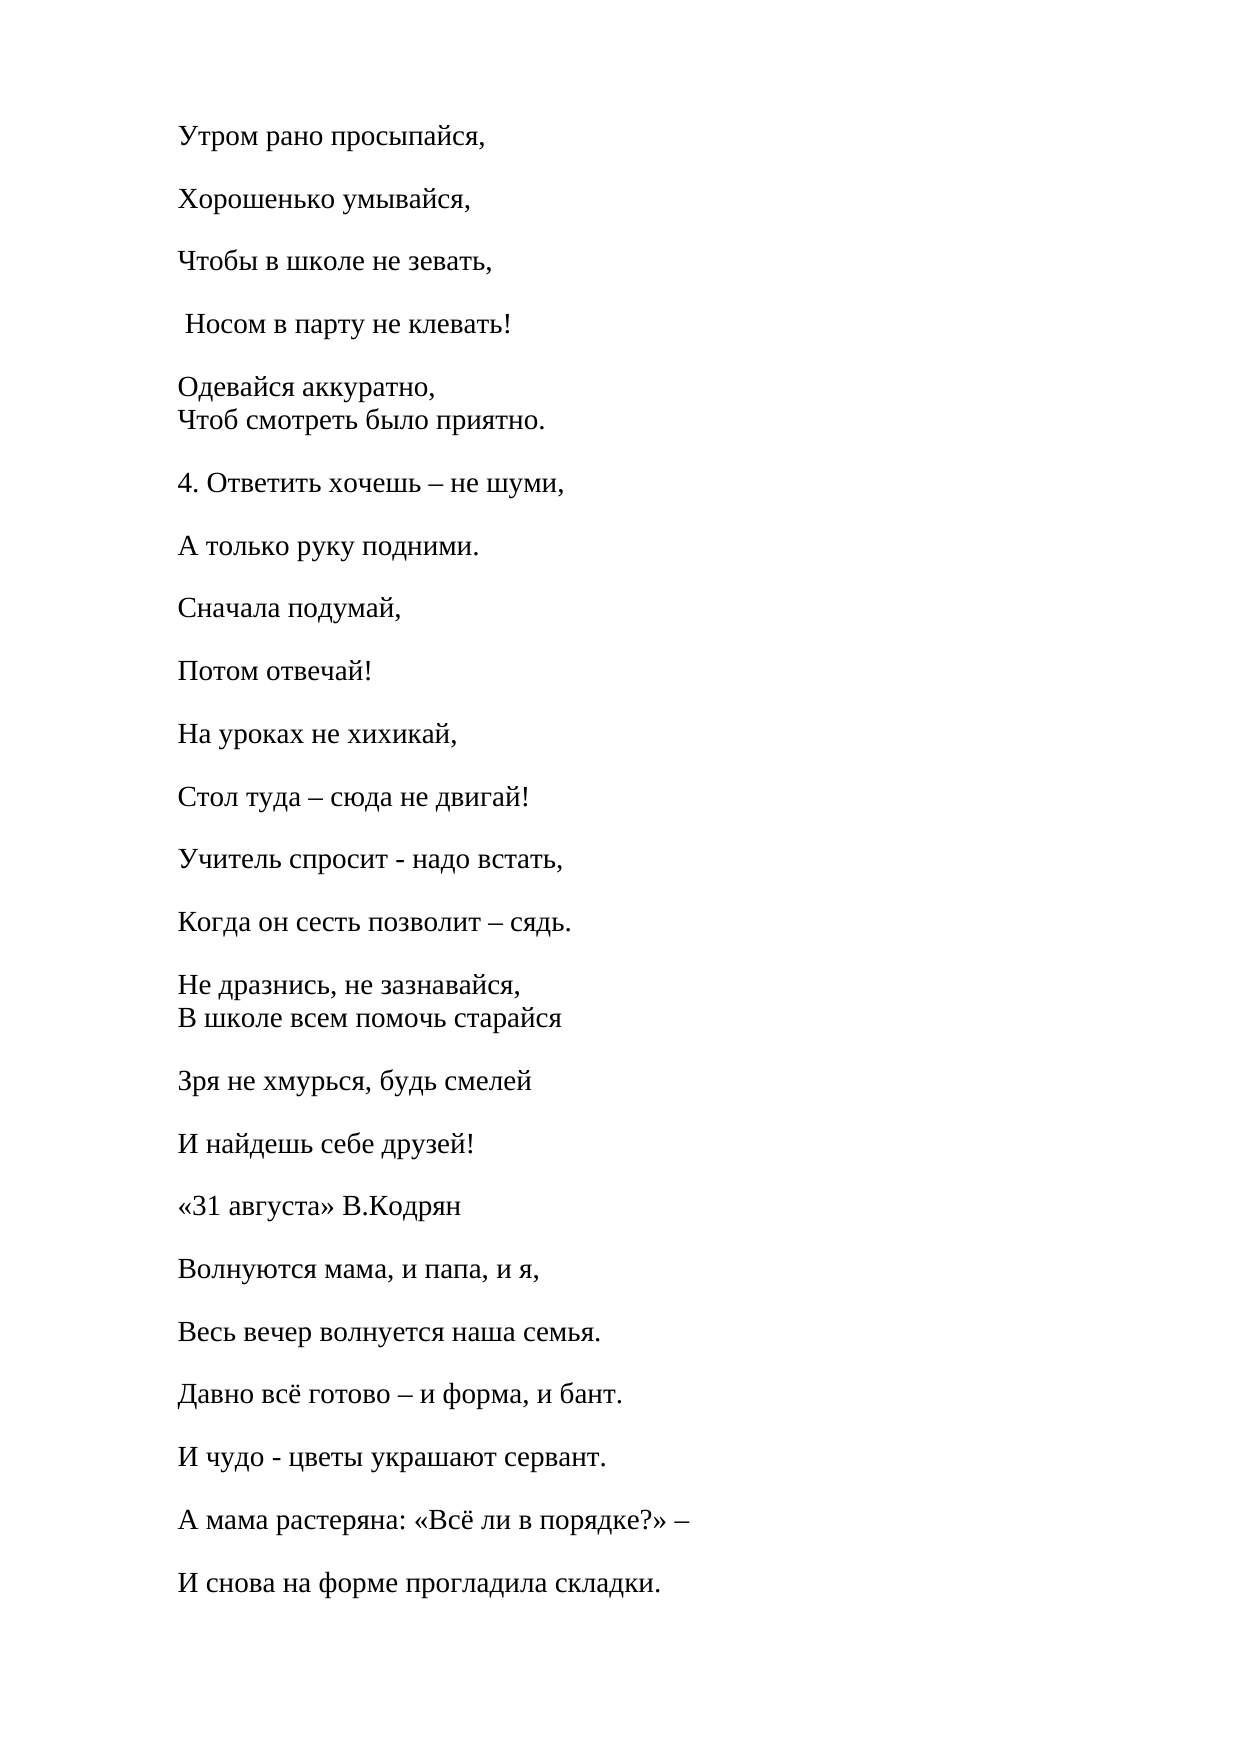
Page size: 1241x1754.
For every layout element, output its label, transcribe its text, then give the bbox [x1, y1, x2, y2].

text И найдешь себе друзей! [177, 1126, 1152, 1159]
text И снова на форме прогладила складки. [177, 1565, 1152, 1598]
text Одевайся аккуратно, Чтоб смотреть было приятно. [177, 369, 1152, 436]
text Утром рано просыпайся, [177, 118, 1152, 152]
text Чтобы в школе не зевать, [177, 243, 1152, 277]
text А мама растеряна: «Всё ли в порядке?» – [177, 1502, 1152, 1536]
text Весь вечер волнуется наша семья. [177, 1314, 1152, 1347]
text На уроках не хихикай, [177, 716, 1152, 749]
text Стол туда – сюда не двигай! [177, 779, 1152, 812]
text Носом в парту не клевать! [177, 306, 1152, 340]
text Учитель спросит - надо встать, [177, 841, 1152, 875]
text Потом отвечай! [177, 653, 1152, 687]
text Когда он сесть позволит – сядь. [177, 904, 1152, 938]
text 4. Ответить хочешь – не шуми, [177, 465, 1152, 499]
text Хорошенько умывайся, [177, 181, 1152, 214]
text Сначала подумай, [177, 591, 1152, 624]
text Зря не хмурься, будь смелей [177, 1063, 1152, 1097]
text Не дразнись, не зазнавайся, В школе всем помочь старайся [177, 967, 1152, 1034]
text «31 августа» В.Кодрян [177, 1188, 1152, 1222]
text Волнуются мама, и папа, и я, [177, 1251, 1152, 1285]
text А только руку подними. [177, 528, 1152, 561]
text Давно всё готово – и форма, и бант. [177, 1377, 1152, 1410]
text И чудо - цветы украшают сервант. [177, 1439, 1152, 1473]
